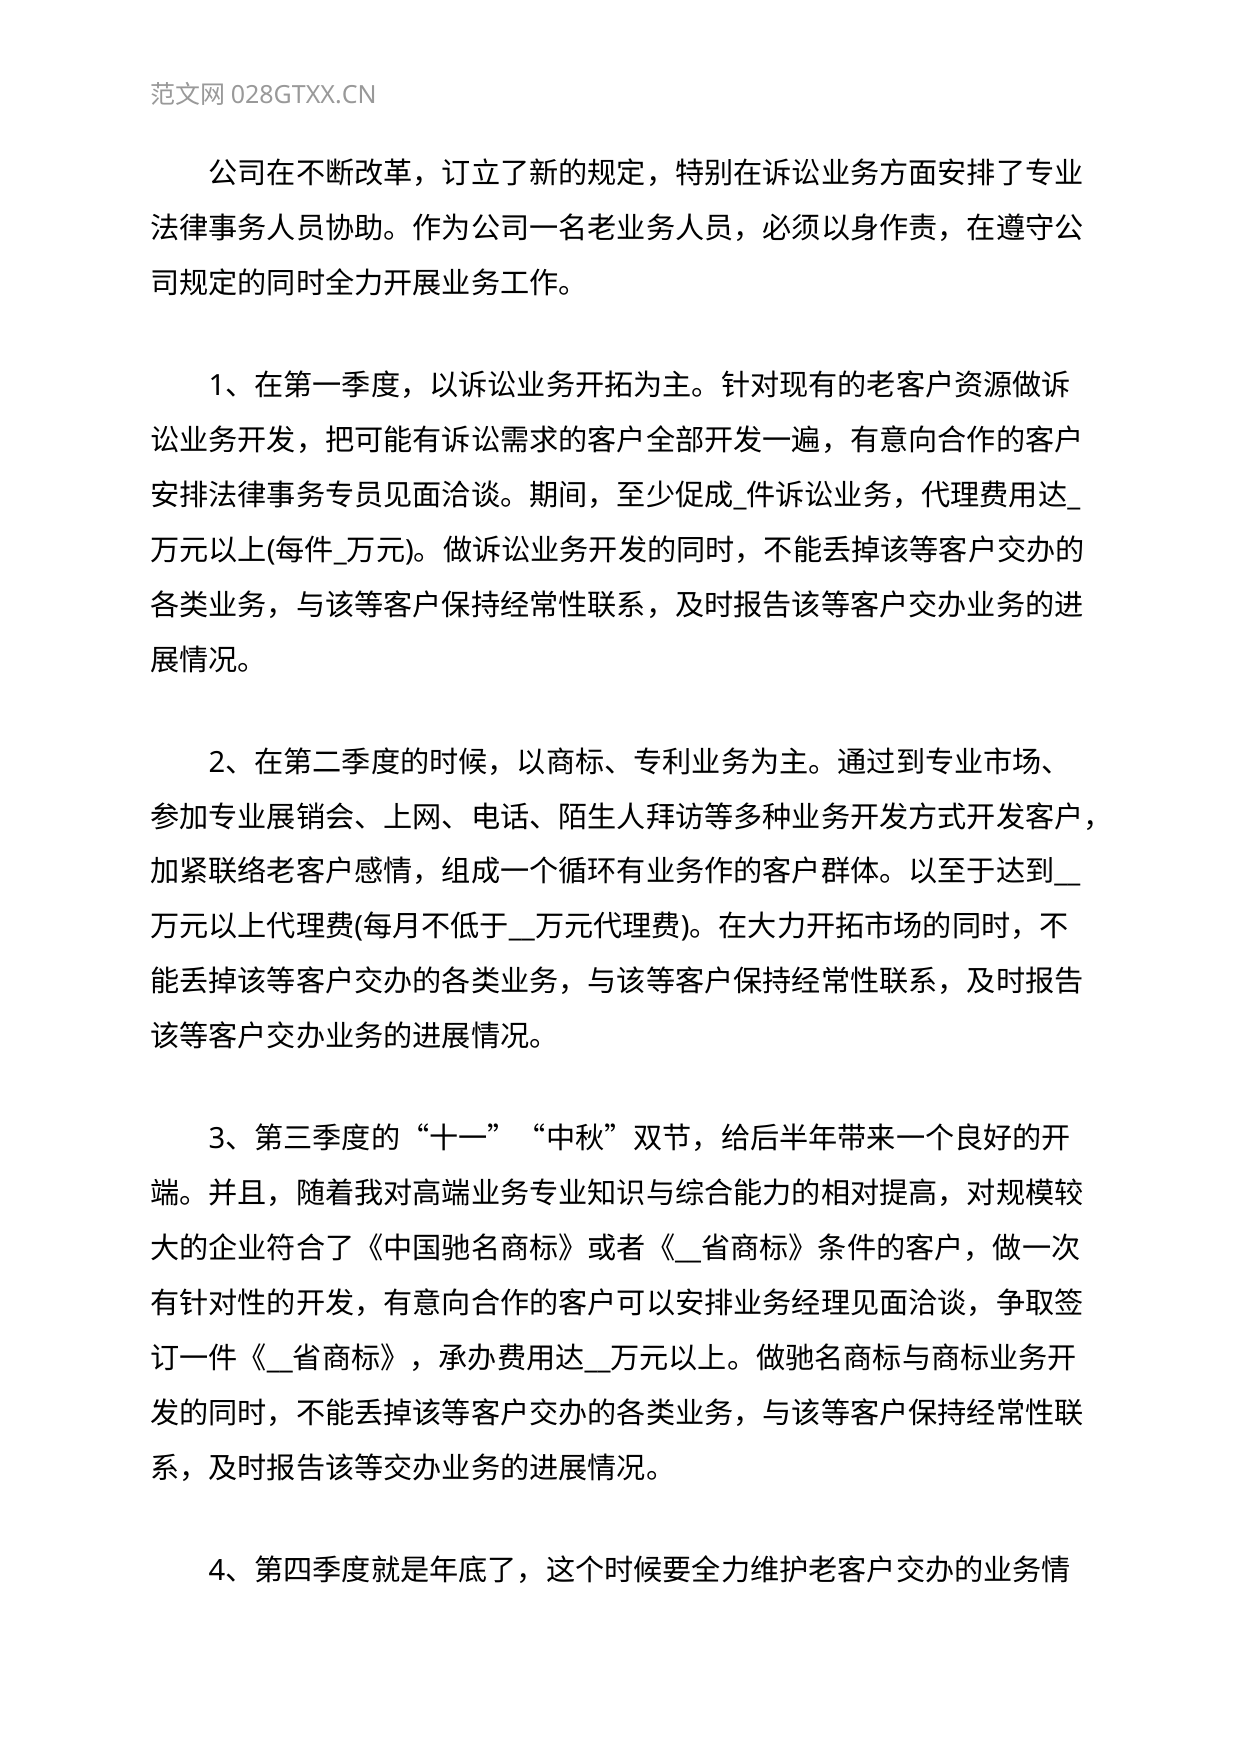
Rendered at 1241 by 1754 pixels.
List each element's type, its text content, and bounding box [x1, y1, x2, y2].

text 公司在不断改革，订立了新的规定，特别在诉讼业务方面安排了专业法律事务人员协助。作为公司一名老业务人员，必须以身作责，在遵守公司规定的同时全力开展业务工作。 [150, 150, 1090, 302]
text 2、在第二季度的时候，以商标、专利业务为主。通过到专业市场、参加专业展销会、上网、电话、陌生人拜访等多种业务开发方式开发客户，加紧联络老客户感情，组成一个循环有业务作的客户群体。以至于达到__万元以上代理费(每月不低于__万元代理费)。在大力开拓市场的同时，不能丢掉该等客户交办的各类业务，与该等客户保持经常性联系，及时报告该等客户交办业务的进展情况。 [150, 738, 1090, 1055]
text 3、第三季度的“十一”“中秋”双节，给后半年带来一个良好的开端。并且，随着我对高端业务专业知识与综合能力的相对提高，对规模较大的企业符合了《中国驰名商标》或者《__省商标》条件的客户，做一次有针对性的开发，有意向合作的客户可以安排业务经理见面洽谈，争取签订一件《__省商标》，承办费用达__万元以上。做驰名商标与商标业务开发的同时，不能丢掉该等客户交办的各类业务，与该等客户保持经常性联系，及时报告该等交办业务的进展情况。 [150, 1115, 1090, 1487]
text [150, 1546, 1090, 1588]
text 1、在第一季度，以诉讼业务开拓为主。针对现有的老客户资源做诉讼业务开发，把可能有诉讼需求的客户全部开发一遍，有意向合作的客户安排法律事务专员见面洽谈。期间，至少促成_件诉讼业务，代理费用达_万元以上(每件_万元)。做诉讼业务开发的同时，不能丢掉该等客户交办的各类业务，与该等客户保持经常性联系，及时报告该等客户交办业务的进展情况。 [150, 362, 1090, 679]
